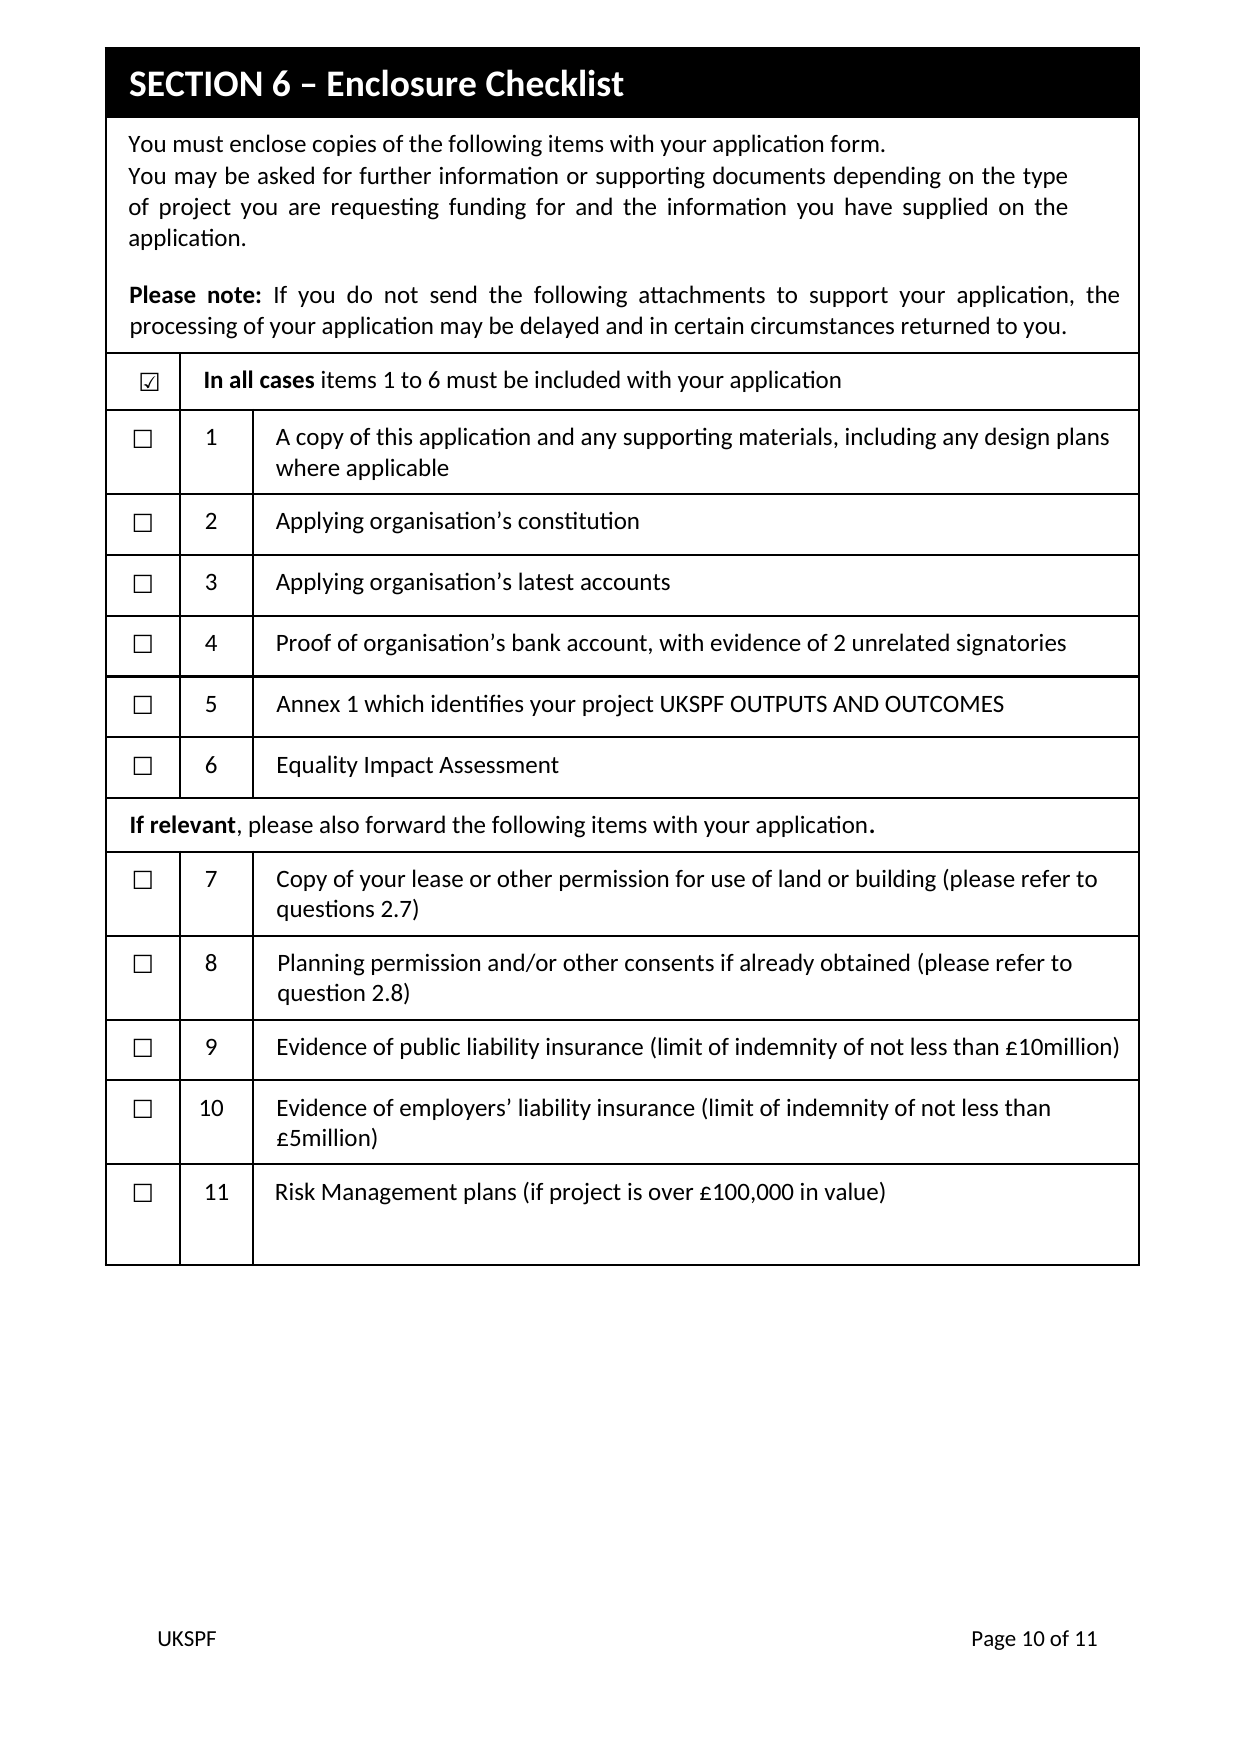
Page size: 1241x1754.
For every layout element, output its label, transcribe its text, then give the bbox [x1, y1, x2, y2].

table_cell A copy of this application and any supporting materials, including any design plans where applicable [254, 411, 1138, 493]
table_cell 6 [181, 738, 252, 797]
table_cell 5 [181, 678, 252, 736]
table_cell 2 [181, 495, 252, 554]
table_cell 9 [181, 1021, 252, 1079]
table_cell Applying organisation’s constitution [254, 495, 1138, 554]
table_cell [107, 1165, 179, 1264]
table_cell 1 [181, 411, 252, 493]
table_cell 7 [181, 853, 252, 934]
table_cell 8 [181, 937, 252, 1018]
table_cell Applying organisation’s latest accounts [254, 556, 1138, 614]
table_cell Proof of organisation’s bank account, with evidence of 2 unrelated signatories [254, 617, 1138, 675]
table_cell You must enclose copies of the following items with your application form. You may be asked for further information or supporting documents depending on the type of project you are requesting funding for and the information you have supplied on the application. Please note: If you do not send the following attachments to support your application, the processing of your application may be delayed and in certain circumstances returned to you. [107, 118, 1138, 352]
table_cell Planning permission and/or other consents if already obtained (please refer to question 2.8) [254, 937, 1138, 1018]
table_cell If relevant, please also forward the following items with your application. [107, 799, 1138, 851]
table_cell Equality Impact Assessment [254, 738, 1138, 797]
table_cell Evidence of public liability insurance (limit of indemnity of not less than £10million) [254, 1021, 1138, 1079]
table_header SECTION 6 – Enclosure Checklist [107, 49, 1138, 116]
table_cell ☑ [107, 354, 179, 409]
table_cell 10 [181, 1081, 252, 1163]
table_cell Annex 1 which identifies your project UKSPF OUTPUTS AND OUTCOMES [254, 678, 1138, 736]
table_cell 4 [181, 617, 252, 675]
table_cell Evidence of employers’ liability insurance (limit of indemnity of not less than £5million) [254, 1081, 1138, 1163]
table_cell In all cases items 1 to 6 must be included with your application [181, 354, 1138, 409]
table_cell 11 [181, 1165, 252, 1264]
table_cell 3 [181, 556, 252, 614]
table_cell Copy of your lease or other permission for use of land or building (please refer to questions 2.7) [254, 853, 1138, 934]
table_cell Risk Management plans (if project is over £100,000 in value) [254, 1165, 1138, 1264]
